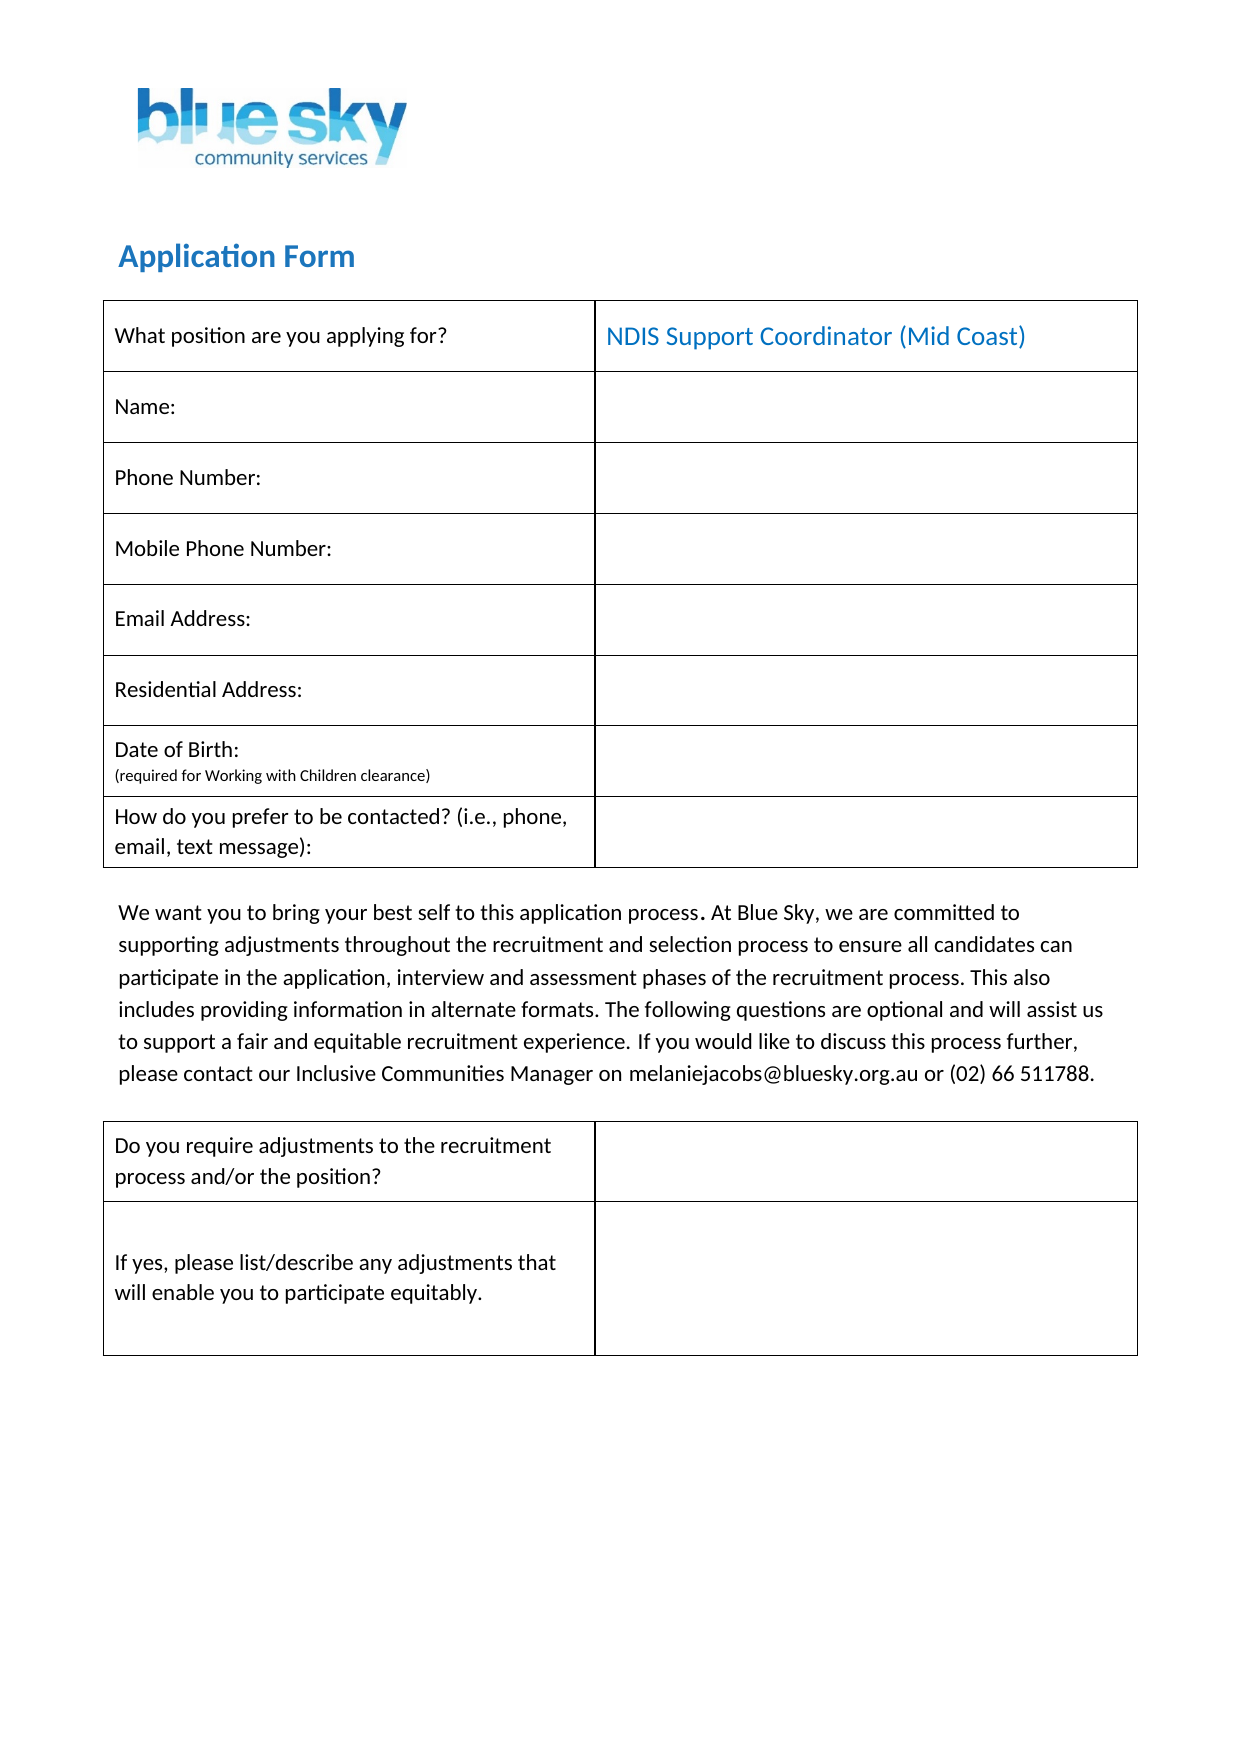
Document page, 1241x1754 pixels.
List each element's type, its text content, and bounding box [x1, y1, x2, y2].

table_cell If yes, please list/describe any adjustments that will enable you to participate equitably. [104, 1202, 594, 1354]
table_cell [596, 656, 1137, 725]
table_cell [596, 726, 1137, 796]
table_cell [596, 1202, 1137, 1354]
table_cell Mobile Phone Number: [104, 514, 594, 584]
table_cell [596, 443, 1137, 513]
table_cell Phone Number: [104, 443, 594, 513]
table_header Do you require adjustments to the recruitment process and/or the position? [104, 1122, 594, 1201]
subtitle Application Form [118, 236, 1122, 276]
table_header NDIS Support Coordinator (Mid Coast) [596, 301, 1137, 371]
table_cell [596, 372, 1137, 442]
table_cell Email Address: [104, 585, 594, 654]
table_header [596, 1122, 1137, 1201]
table_cell [596, 514, 1137, 584]
table_cell How do you prefer to be contacted? (i.e., phone, email, text message): [104, 797, 594, 867]
text We want you to bring your best self to this application process. At Blue Sky, we are committed to supporting adjustments throughout the recruitment and selection process to ensure all candidates can participate in the application, interview and assessment phases of the recruitment process. This also includes providing information in alternate formats. The following questions are optional and will assist us to support a fair and equitable recruitment experience. If you would like to discuss this process further, please contact our Inclusive Communities Manager on melaniejacobs@bluesky.org.au or (02) 66 511788. [118, 898, 1122, 1117]
picture [137, 88, 407, 168]
table_cell [596, 797, 1137, 867]
table_header What position are you applying for? [104, 301, 594, 371]
table_cell Date of Birth: (required for Working with Children clearance) [104, 726, 594, 796]
table_cell [596, 585, 1137, 654]
table_cell Name: [104, 372, 594, 442]
table_cell Residential Address: [104, 656, 594, 725]
